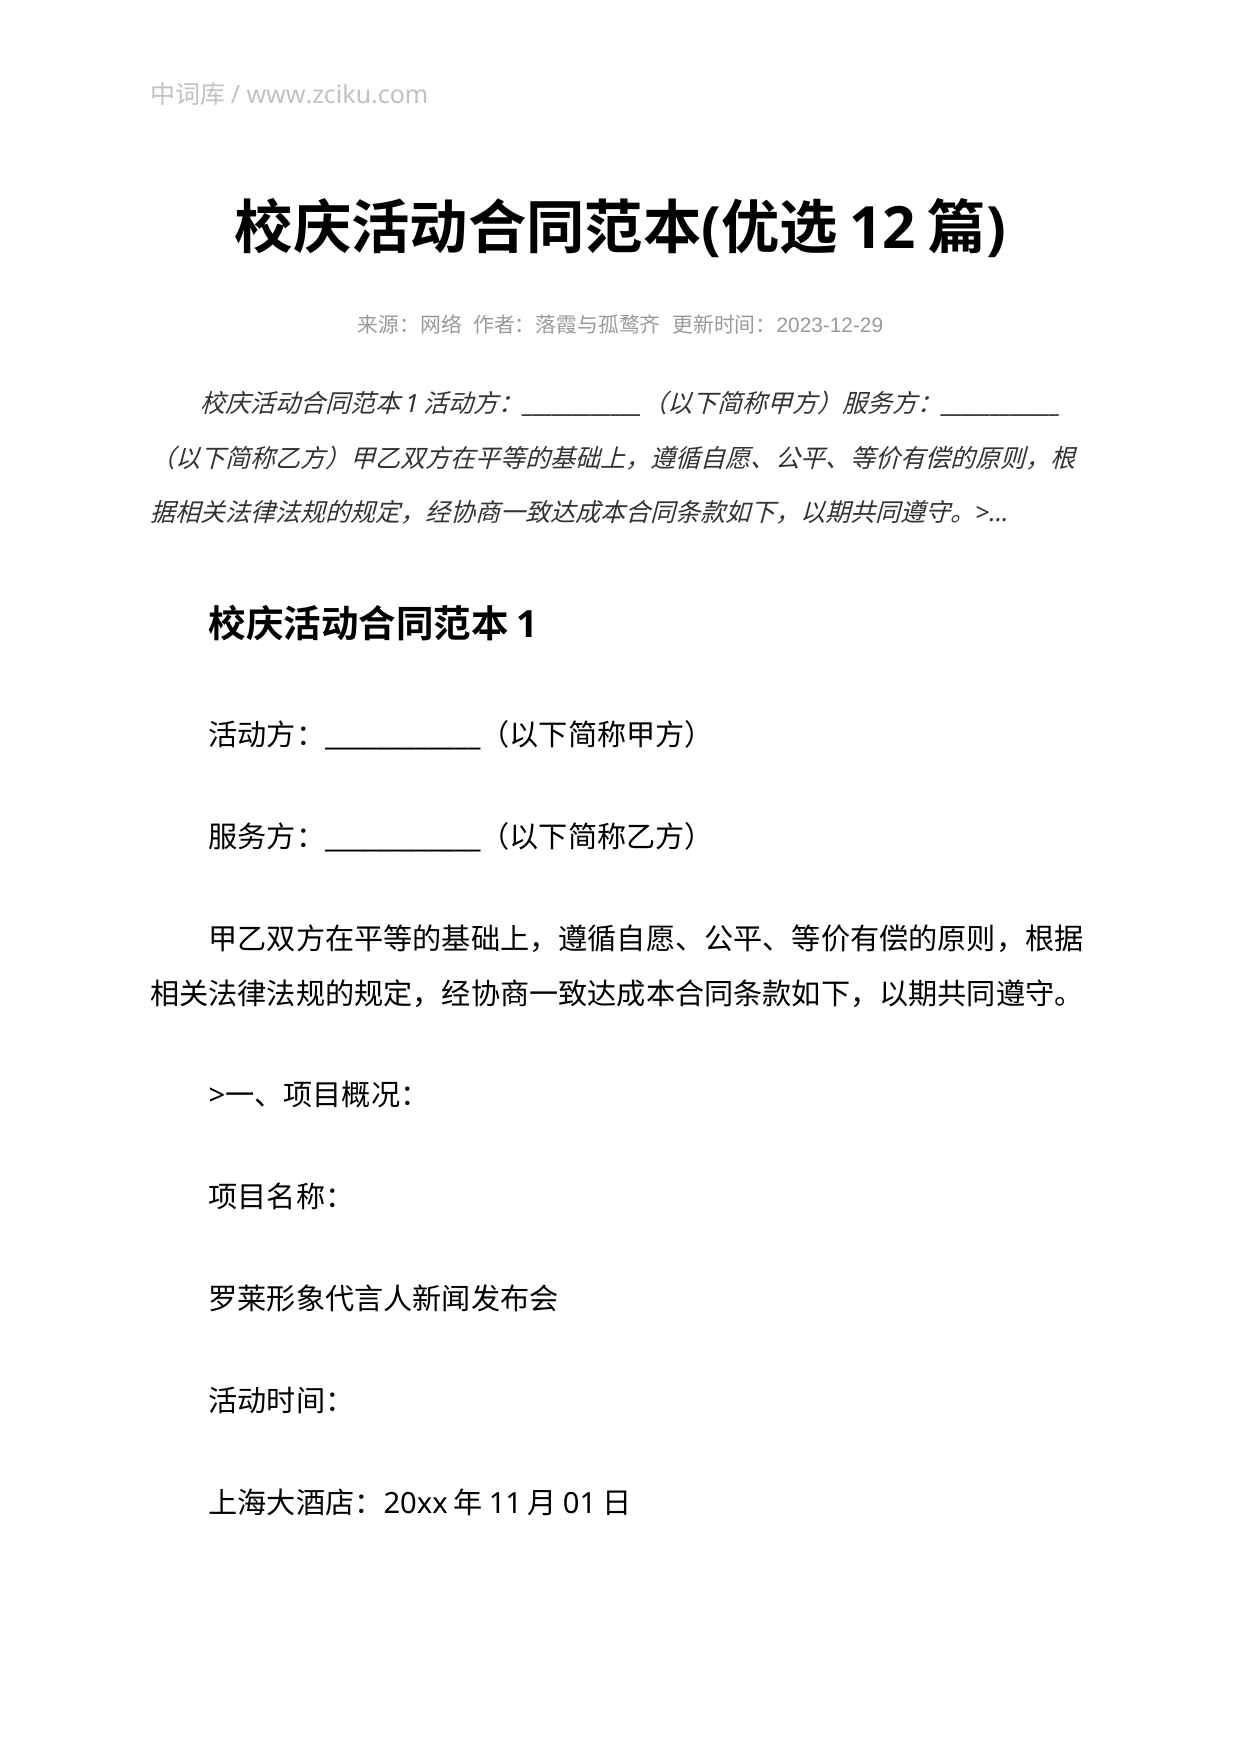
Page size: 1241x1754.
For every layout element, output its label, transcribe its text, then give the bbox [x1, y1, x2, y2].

text 项目名称： [150, 1174, 1090, 1216]
text 甲乙双方在平等的基础上，遵循自愿、公平、等价有偿的原则，根据相关法律法规的规定，经协商一致达成本合同条款如下，以期共同遵守。 [150, 915, 1090, 1012]
text 校庆活动合同范本1活动方：____________（以下简称甲方）服务方：____________（以下简称乙方）甲乙双方在平等的基础上，遵循自愿、公平、等价有偿的原则，根据相关法律法规的规定，经协商一致达成本合同条款如下，以期共同遵守。>... [150, 384, 1090, 529]
text 活动方：____________（以下简称甲方） [150, 711, 1090, 754]
text 罗莱形象代言人新闻发布会 [150, 1276, 1090, 1318]
text 上海大酒店：20xx年11月01日 [150, 1479, 1090, 1522]
text 校庆活动合同范本1 [150, 594, 1090, 648]
text >一、项目概况： [150, 1072, 1090, 1114]
text 服务方：____________（以下简称乙方） [150, 813, 1090, 856]
subtitle 校庆活动合同范本(优选12篇) [150, 181, 1090, 266]
text 活动时间： [150, 1377, 1090, 1420]
text 来源：网络 作者：落霞与孤鹜齐 更新时间：2023-12-29 [150, 313, 1090, 337]
